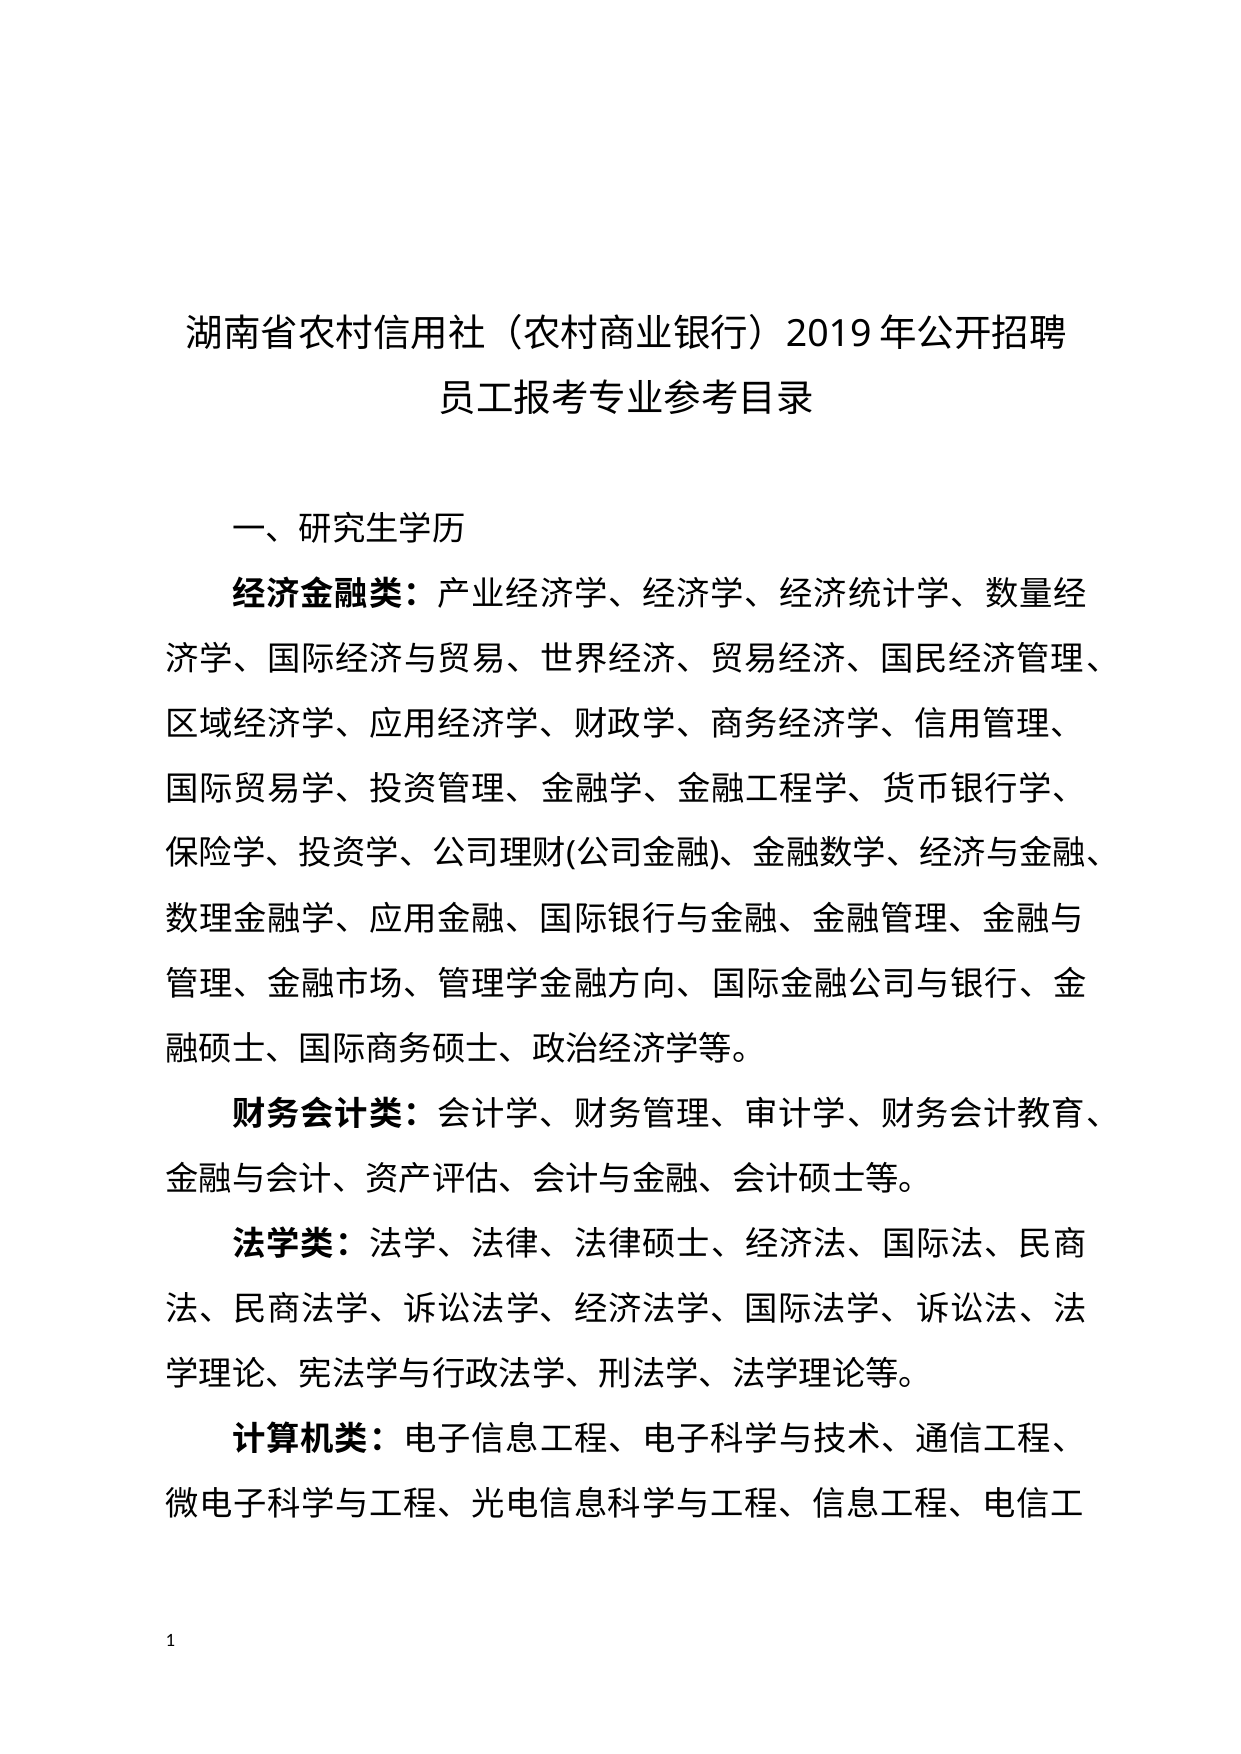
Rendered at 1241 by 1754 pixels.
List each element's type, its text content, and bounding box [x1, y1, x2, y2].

text 一、研究生学历 [165, 493, 1087, 558]
text 经济金融类：产业经济学、经济学、经济统计学、数量经济学、国际经济与贸易、世界经济、贸易经济、国民经济管理、区域经济学、应用经济学、财政学、商务经济学、信用管理、国际贸易学、投资管理、金融学、金融工程学、货币银行学、保险学、投资学、公司理财(公司金融)、金融数学、经济与金融、数理金融学、应用金融、国际银行与金融、金融管理、金融与管理、金融市场、管理学金融方向、国际金融公司与银行、金融硕士、国际商务硕士、政治经济学等。 [165, 558, 1087, 1078]
text 财务会计类：会计学、财务管理、审计学、财务会计教育、金融与会计、资产评估、会计与金融、会计硕士等。 [165, 1078, 1087, 1208]
text 湖南省农村信用社（农村商业银行）2019年公开招聘 [165, 298, 1087, 363]
text 员工报考专业参考目录 [165, 363, 1087, 428]
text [165, 1403, 1087, 1533]
text 法学类：法学、法律、法律硕士、经济法、国际法、民商法、民商法学、诉讼法学、经济法学、国际法学、诉讼法、法学理论、宪法学与行政法学、刑法学、法学理论等。 [165, 1208, 1087, 1403]
